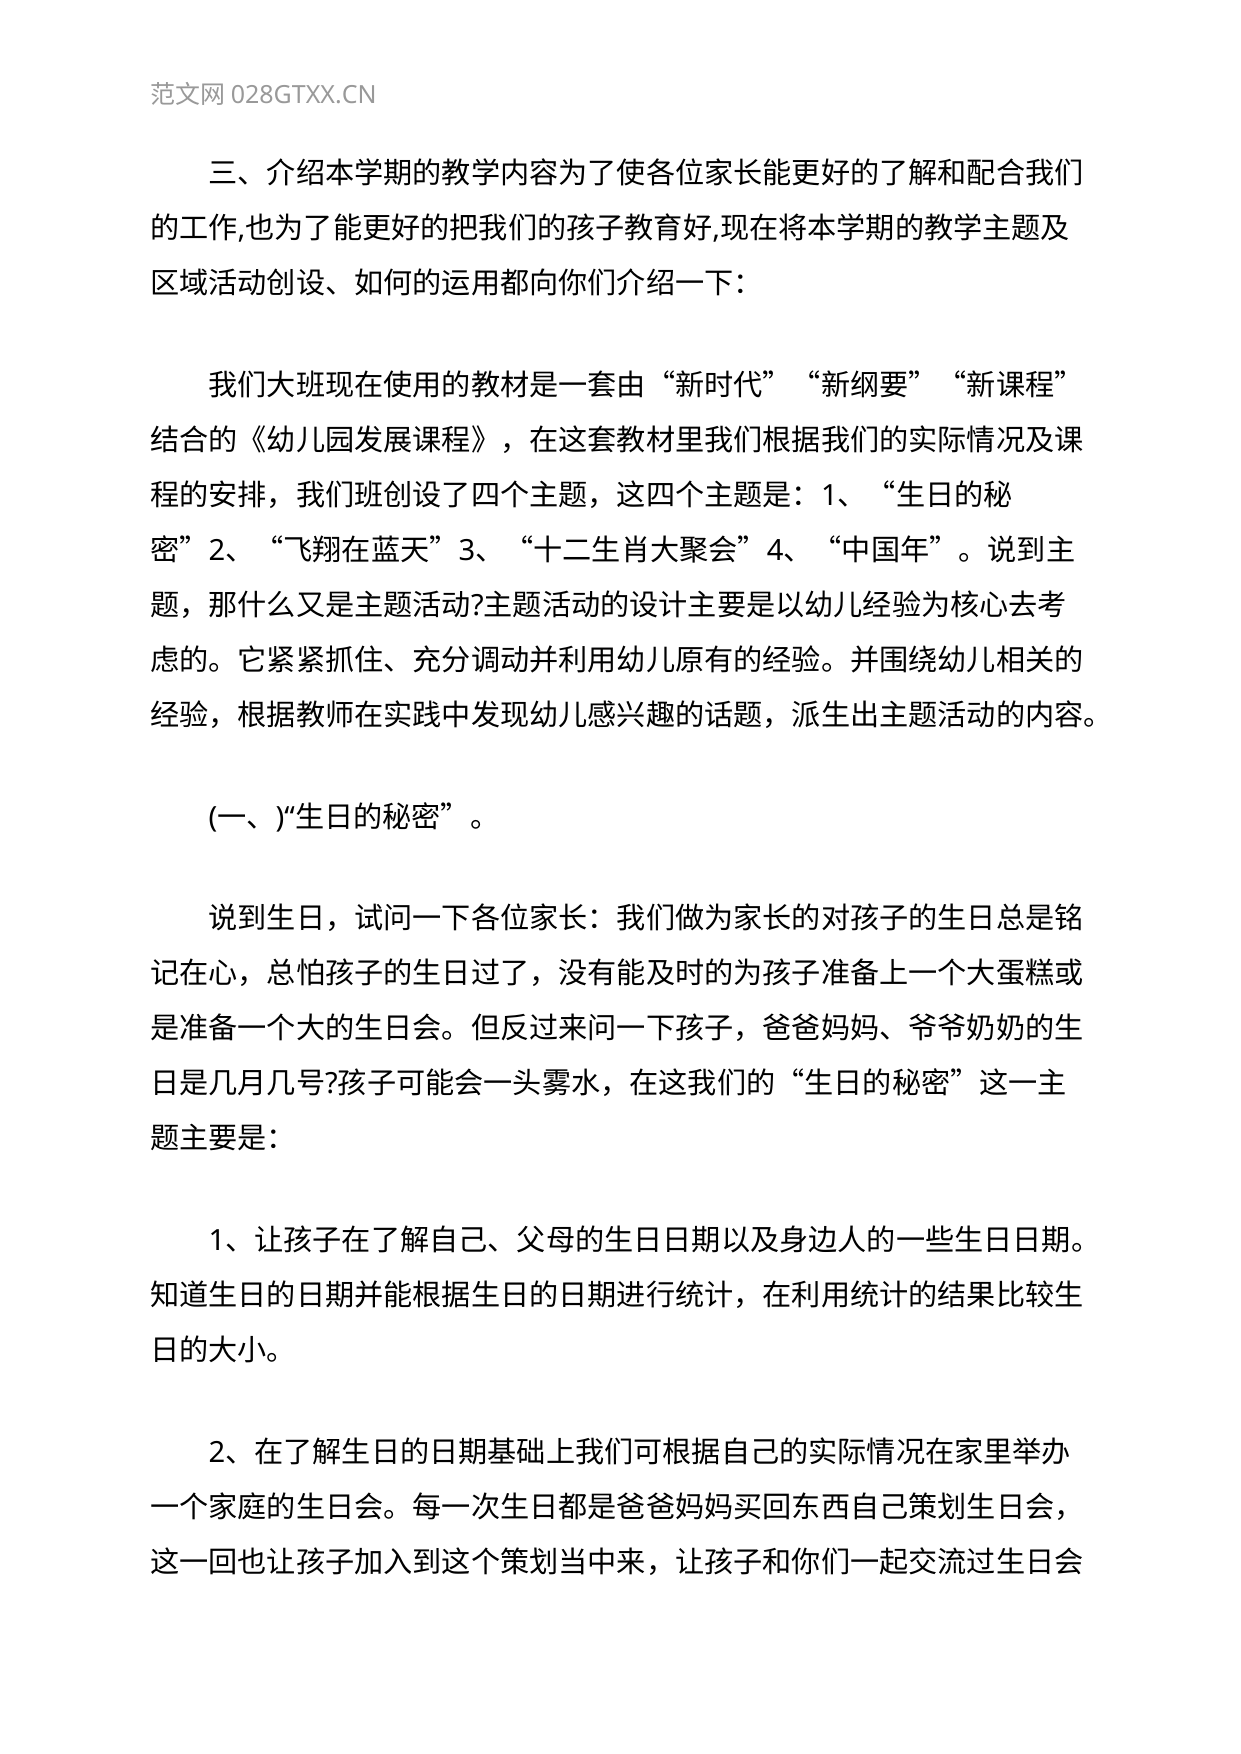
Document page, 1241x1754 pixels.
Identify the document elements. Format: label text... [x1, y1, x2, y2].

text (一、)“生日的秘密”。 [150, 793, 1090, 836]
text 说到生日，试问一下各位家长：我们做为家长的对孩子的生日总是铭记在心，总怕孩子的生日过了，没有能及时的为孩子准备上一个大蛋糕或是准备一个大的生日会。但反过来问一下孩子，爸爸妈妈、爷爷奶奶的生日是几月几号?孩子可能会一头雾水，在这我们的“生日的秘密”这一主题主要是： [150, 895, 1090, 1157]
text 我们大班现在使用的教材是一套由“新时代”“新纲要”“新课程”结合的《幼儿园发展课程》，在这套教材里我们根据我们的实际情况及课程的安排，我们班创设了四个主题，这四个主题是：1、“生日的秘密”2、“飞翔在蓝天”3、“十二生肖大聚会”4、“中国年”。说到主题，那什么又是主题活动?主题活动的设计主要是以幼儿经验为核心去考虑的。它紧紧抓住、充分调动并利用幼儿原有的经验。并围绕幼儿相关的经验，根据教师在实践中发现幼儿感兴趣的话题，派生出主题活动的内容。 [150, 362, 1090, 734]
text 1、让孩子在了解自己、父母的生日日期以及身边人的一些生日日期。知道生日的日期并能根据生日的日期进行统计，在利用统计的结果比较生日的大小。 [150, 1217, 1090, 1369]
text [150, 1428, 1090, 1580]
text 三、介绍本学期的教学内容为了使各位家长能更好的了解和配合我们的工作,也为了能更好的把我们的孩子教育好,现在将本学期的教学主题及区域活动创设、如何的运用都向你们介绍一下： [150, 150, 1090, 302]
